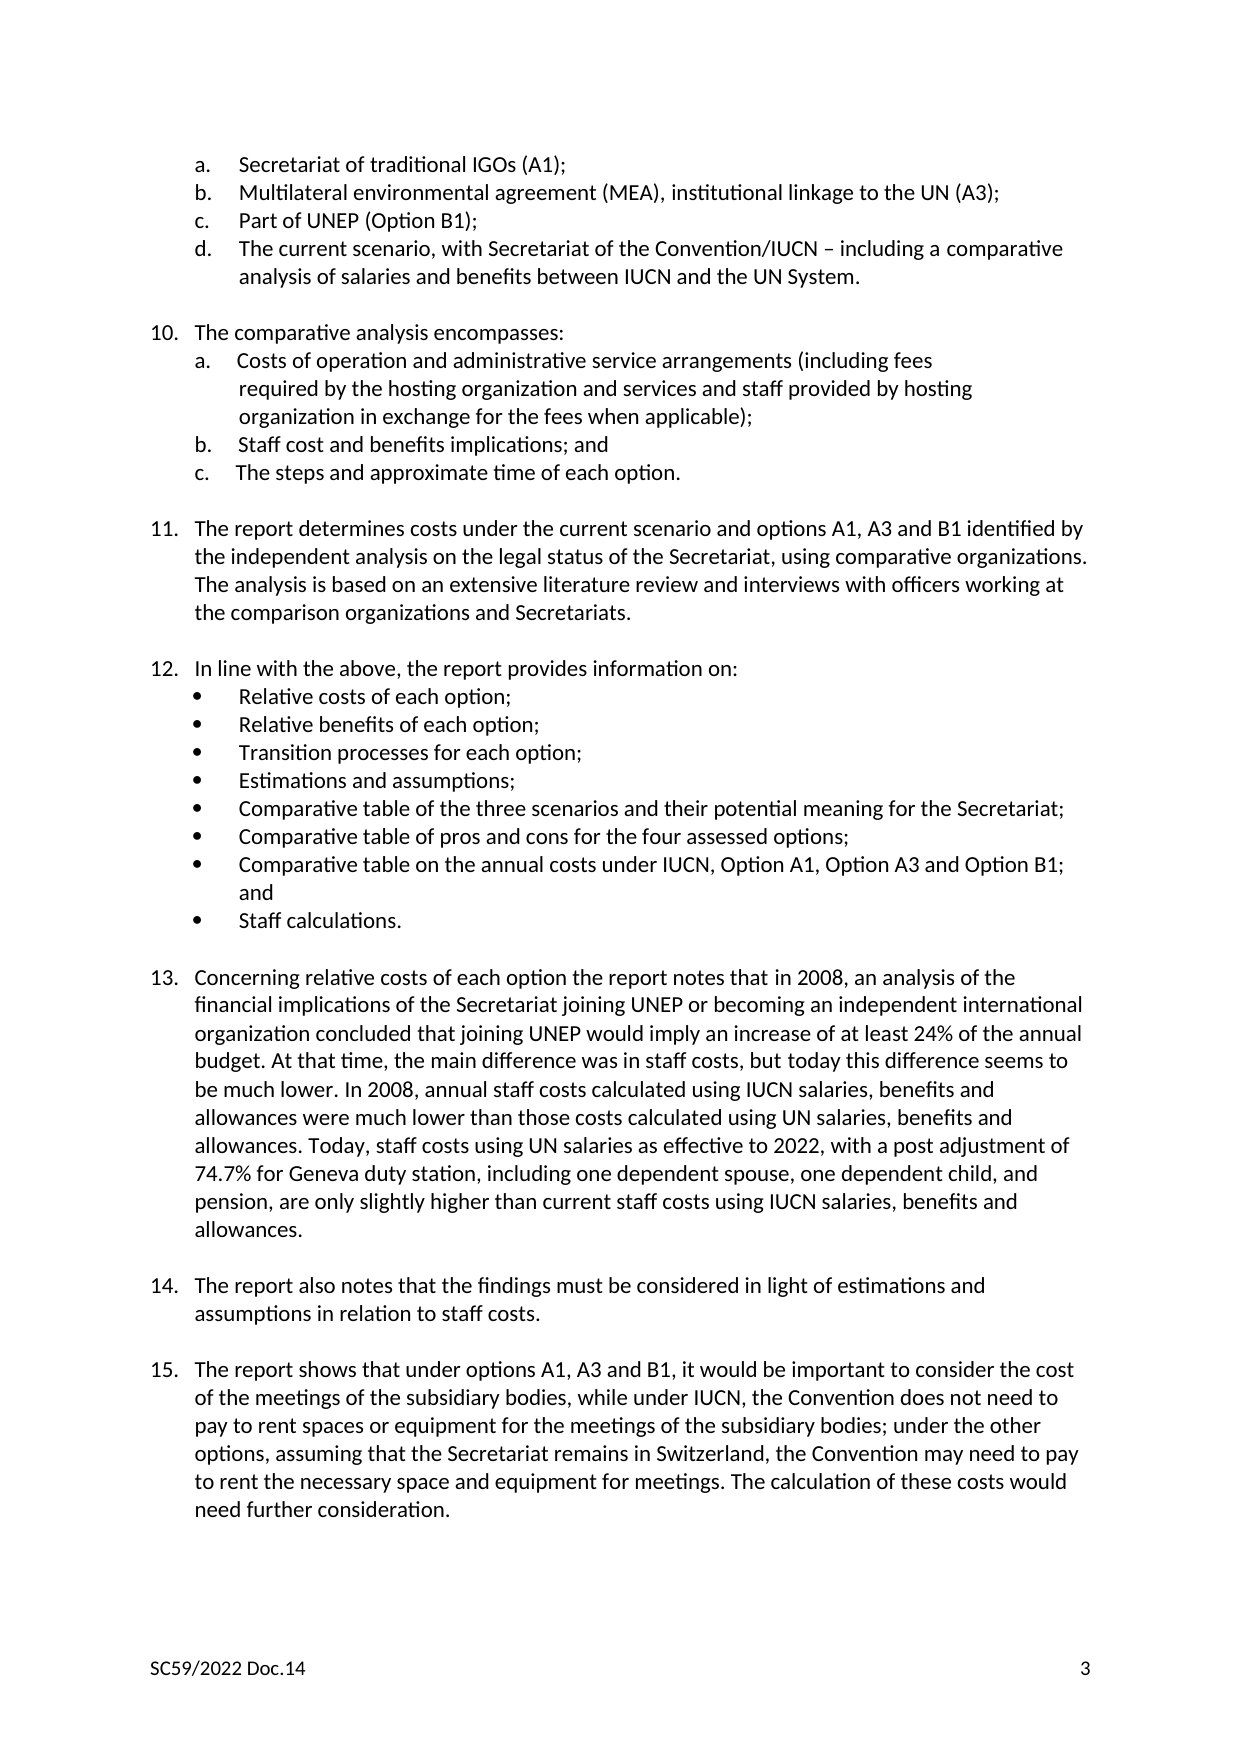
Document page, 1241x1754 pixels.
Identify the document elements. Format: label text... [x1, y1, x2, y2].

text required by the hosting organization and services and staff provided by hosting [239, 374, 1090, 402]
text 12. In line with the above, the report provides information on: [150, 654, 1090, 682]
text 10. The comparative analysis encompasses: [150, 318, 1090, 346]
text b. Staff cost and benefits implications; and [150, 430, 1090, 458]
list Part of UNEP (Option B1); [194, 206, 1090, 234]
list Comparative table of the three scenarios and their potential meaning for the Secretariat; [193, 794, 1090, 822]
text a. Costs of operation and administrative service arrangements (including fees [194, 346, 1090, 374]
list Comparative table on the annual costs under IUCN, Option A1, Option A3 and Option B1; and [193, 851, 1090, 907]
text c. The steps and approximate time of each option. [150, 458, 1090, 486]
list Secretariat of traditional IGOs (A1); [194, 150, 1090, 178]
list Staff calculations. [193, 907, 1090, 934]
text 13. Concerning relative costs of each option the report notes that in 2008, an analysis of the financial implications of the Secretariat joining UNEP or becoming an independent international organization concluded that joining UNEP would imply an increase of at least 24% of the annual budget. At that time, the main difference was in staff costs, but today this difference seems to be much lower. In 2008, annual staff costs calculated using IUCN salaries, benefits and allowances were much lower than those costs calculated using UN salaries, benefits and allowances. Today, staff costs using UN salaries as effective to 2022, with a post adjustment of 74.7% for Geneva duty station, including one dependent spouse, one dependent child, and pension, are only slightly higher than current staff costs using IUCN salaries, benefits and allowances. [150, 963, 1090, 1243]
list The current scenario, with Secretariat of the Convention/IUCN – including a comparative analysis of salaries and benefits between IUCN and the UN System. [194, 234, 1090, 290]
list Transition processes for each option; [193, 738, 1090, 766]
text 15. The report shows that under options A1, A3 and B1, it would be important to consider the cost of the meetings of the subsidiary bodies, while under IUCN, the Convention does not need to pay to rent spaces or equipment for the meetings of the subsidiary bodies; under the other options, assuming that the Secretariat remains in Switzerland, the Convention may need to pay to rent the necessary space and equipment for meetings. The calculation of these costs would need further consideration. [150, 1355, 1090, 1523]
text 11. The report determines costs under the current scenario and options A1, A3 and B1 identified by the independent analysis on the legal status of the Secretariat, using comparative organizations. The analysis is based on an extensive literature review and interviews with officers working at the comparison organizations and Secretariats. [150, 514, 1090, 626]
list Comparative table of pros and cons for the four assessed options; [193, 822, 1090, 851]
list Multilateral environmental agreement (MEA), institutional linkage to the UN (A3); [194, 178, 1090, 206]
text 14. The report also notes that the findings must be considered in light of estimations and assumptions in relation to staff costs. [150, 1271, 1090, 1327]
list Relative costs of each option; [193, 682, 1090, 710]
list Relative benefits of each option; [193, 710, 1090, 738]
list Estimations and assumptions; [193, 766, 1090, 794]
text organization in exchange for the fees when applicable); [224, 402, 1090, 430]
